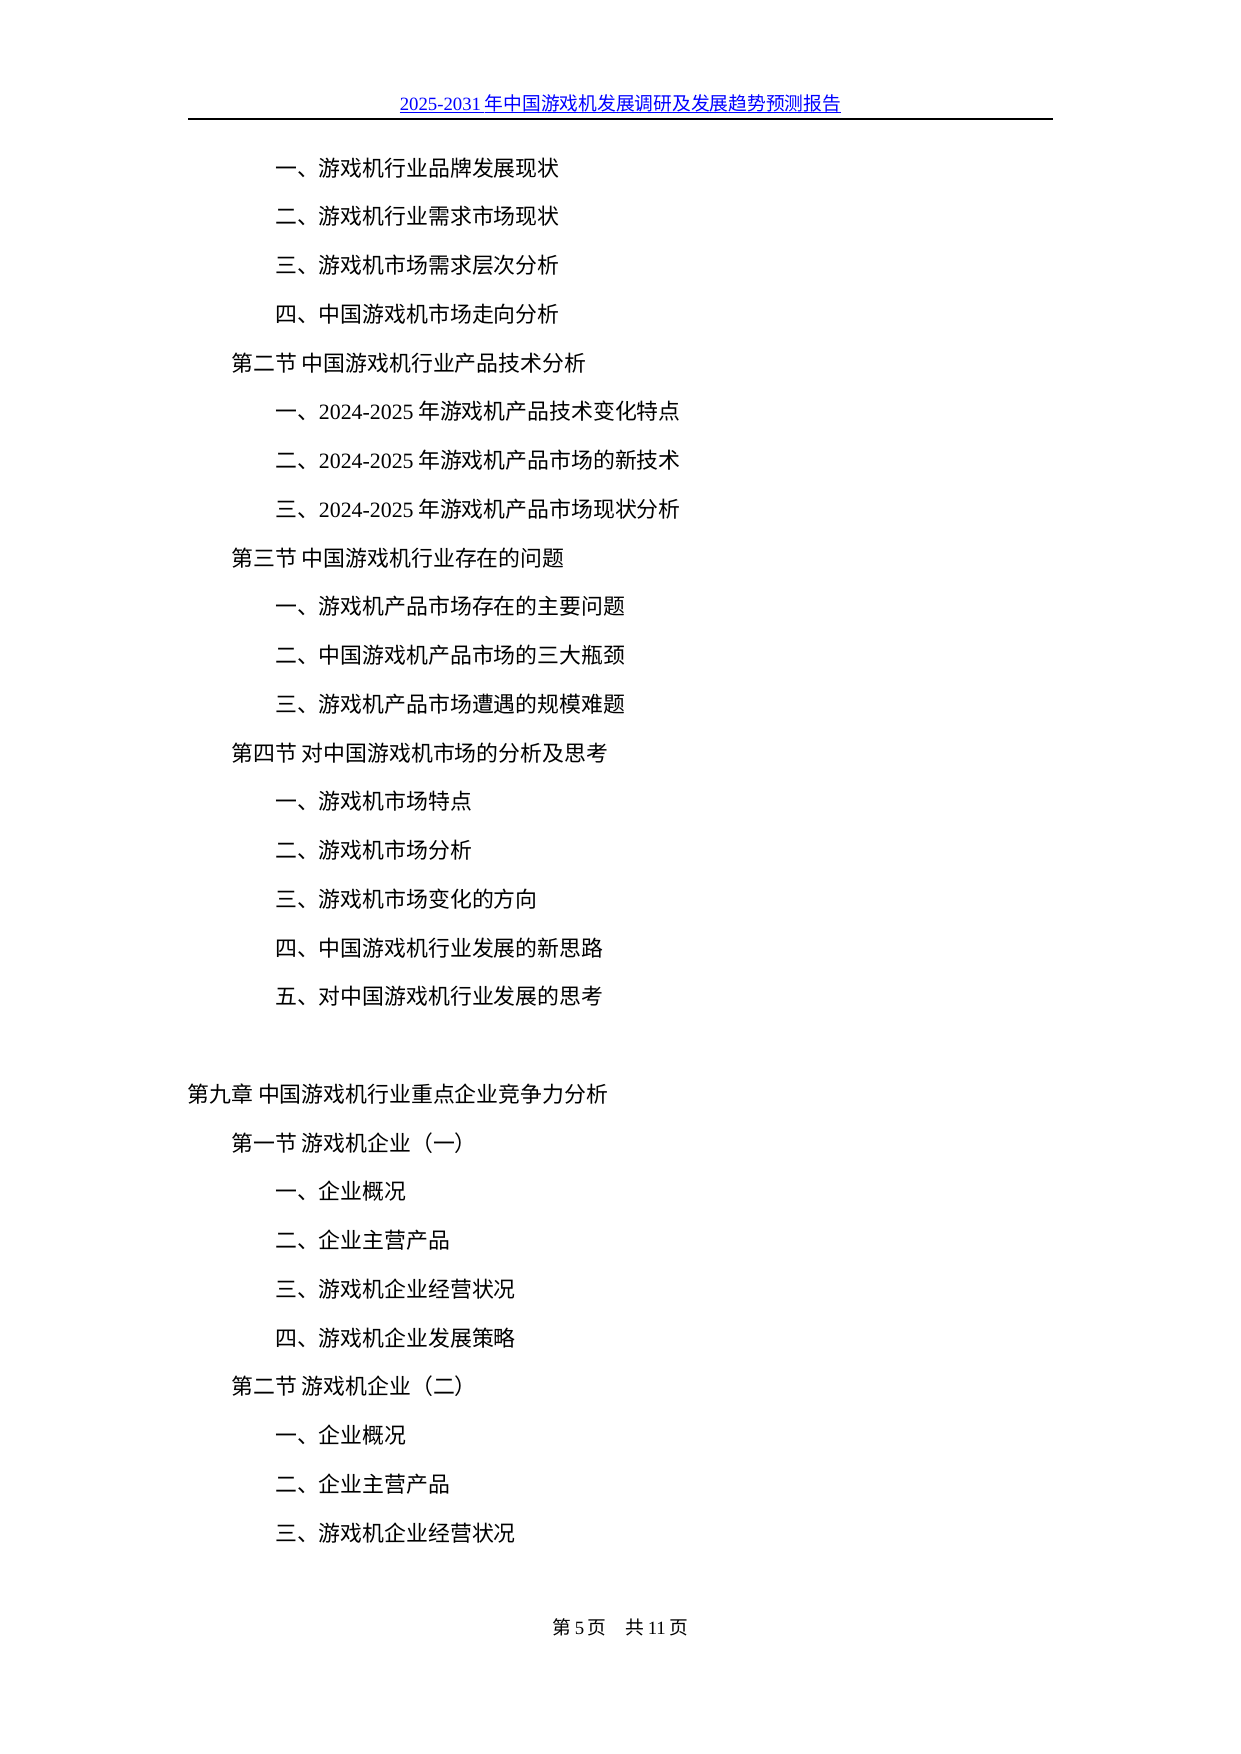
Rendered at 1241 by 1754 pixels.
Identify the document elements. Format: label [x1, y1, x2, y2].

text [187, 150, 1053, 1548]
